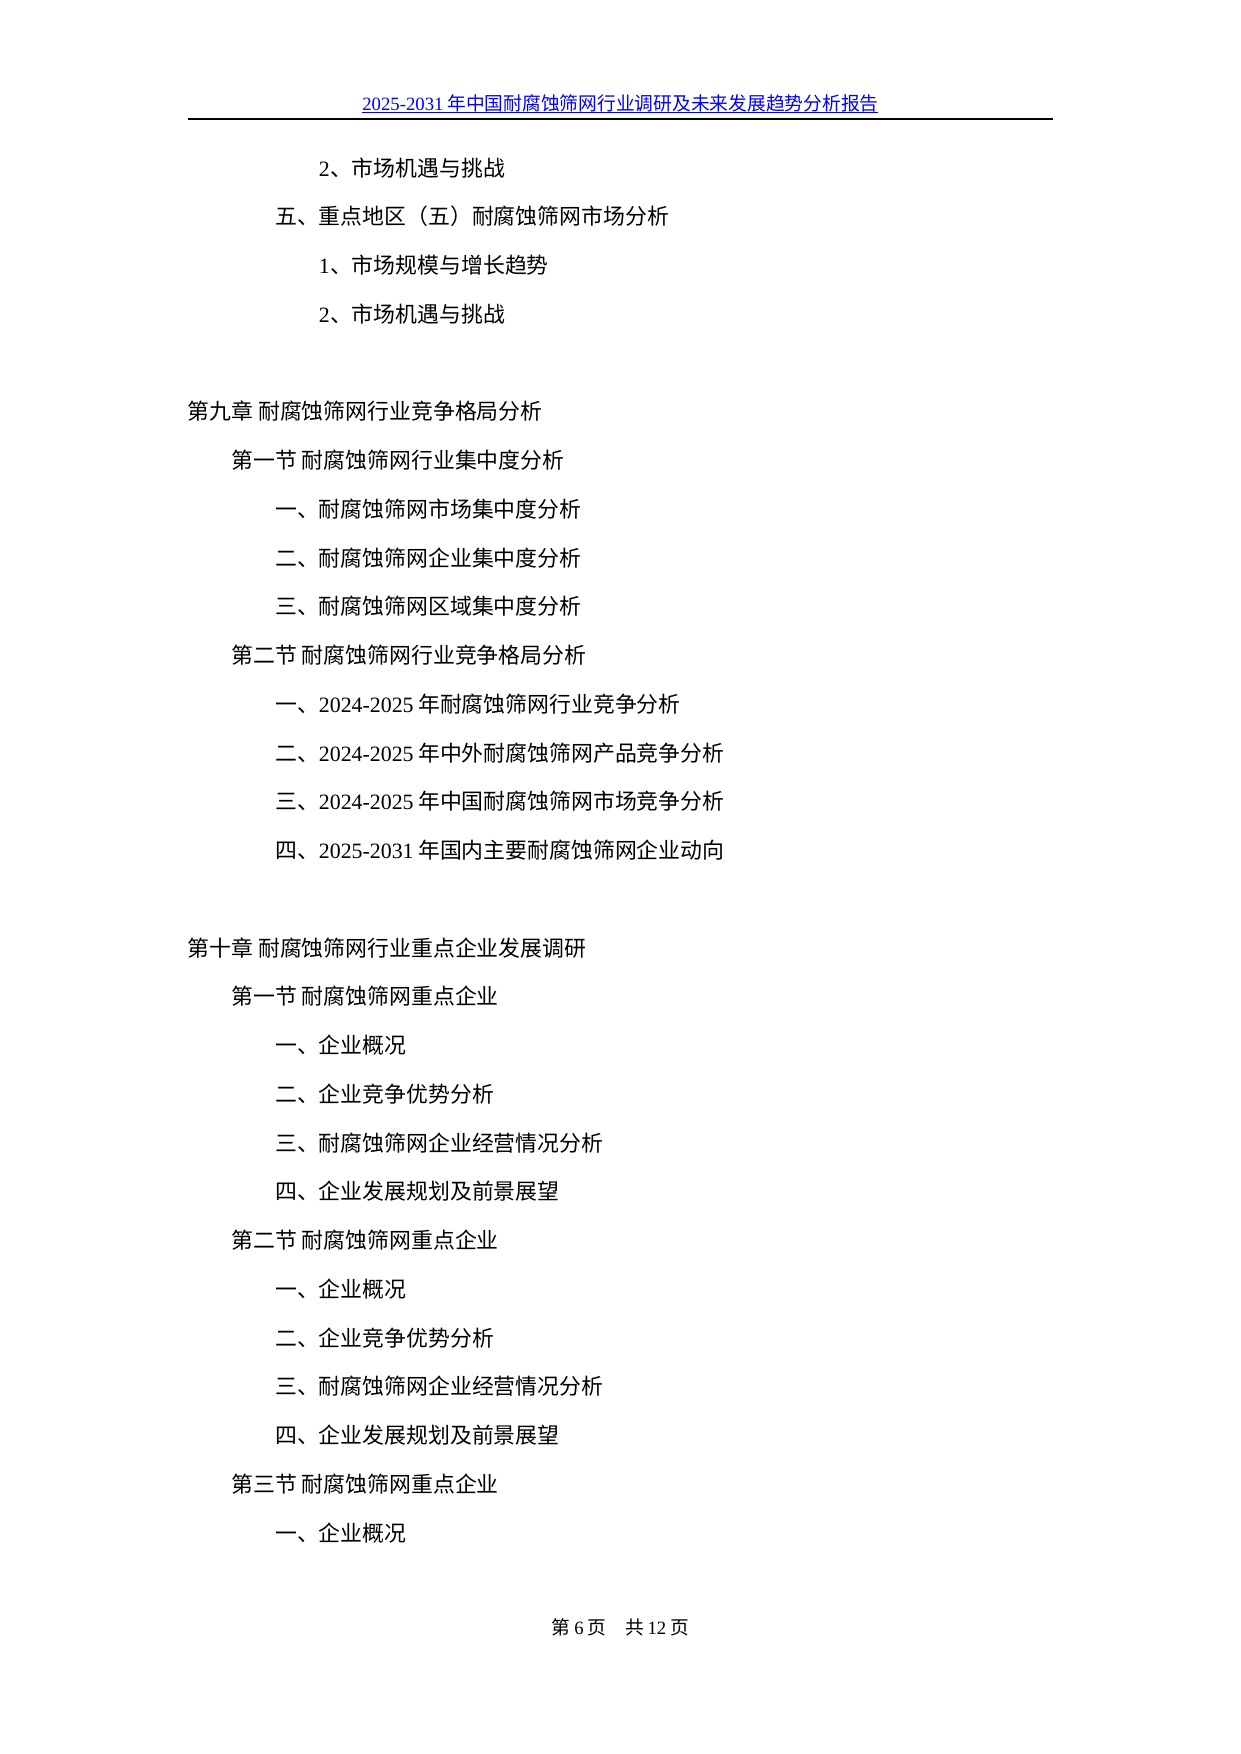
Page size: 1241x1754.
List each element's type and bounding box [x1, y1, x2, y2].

text [187, 150, 1053, 1548]
